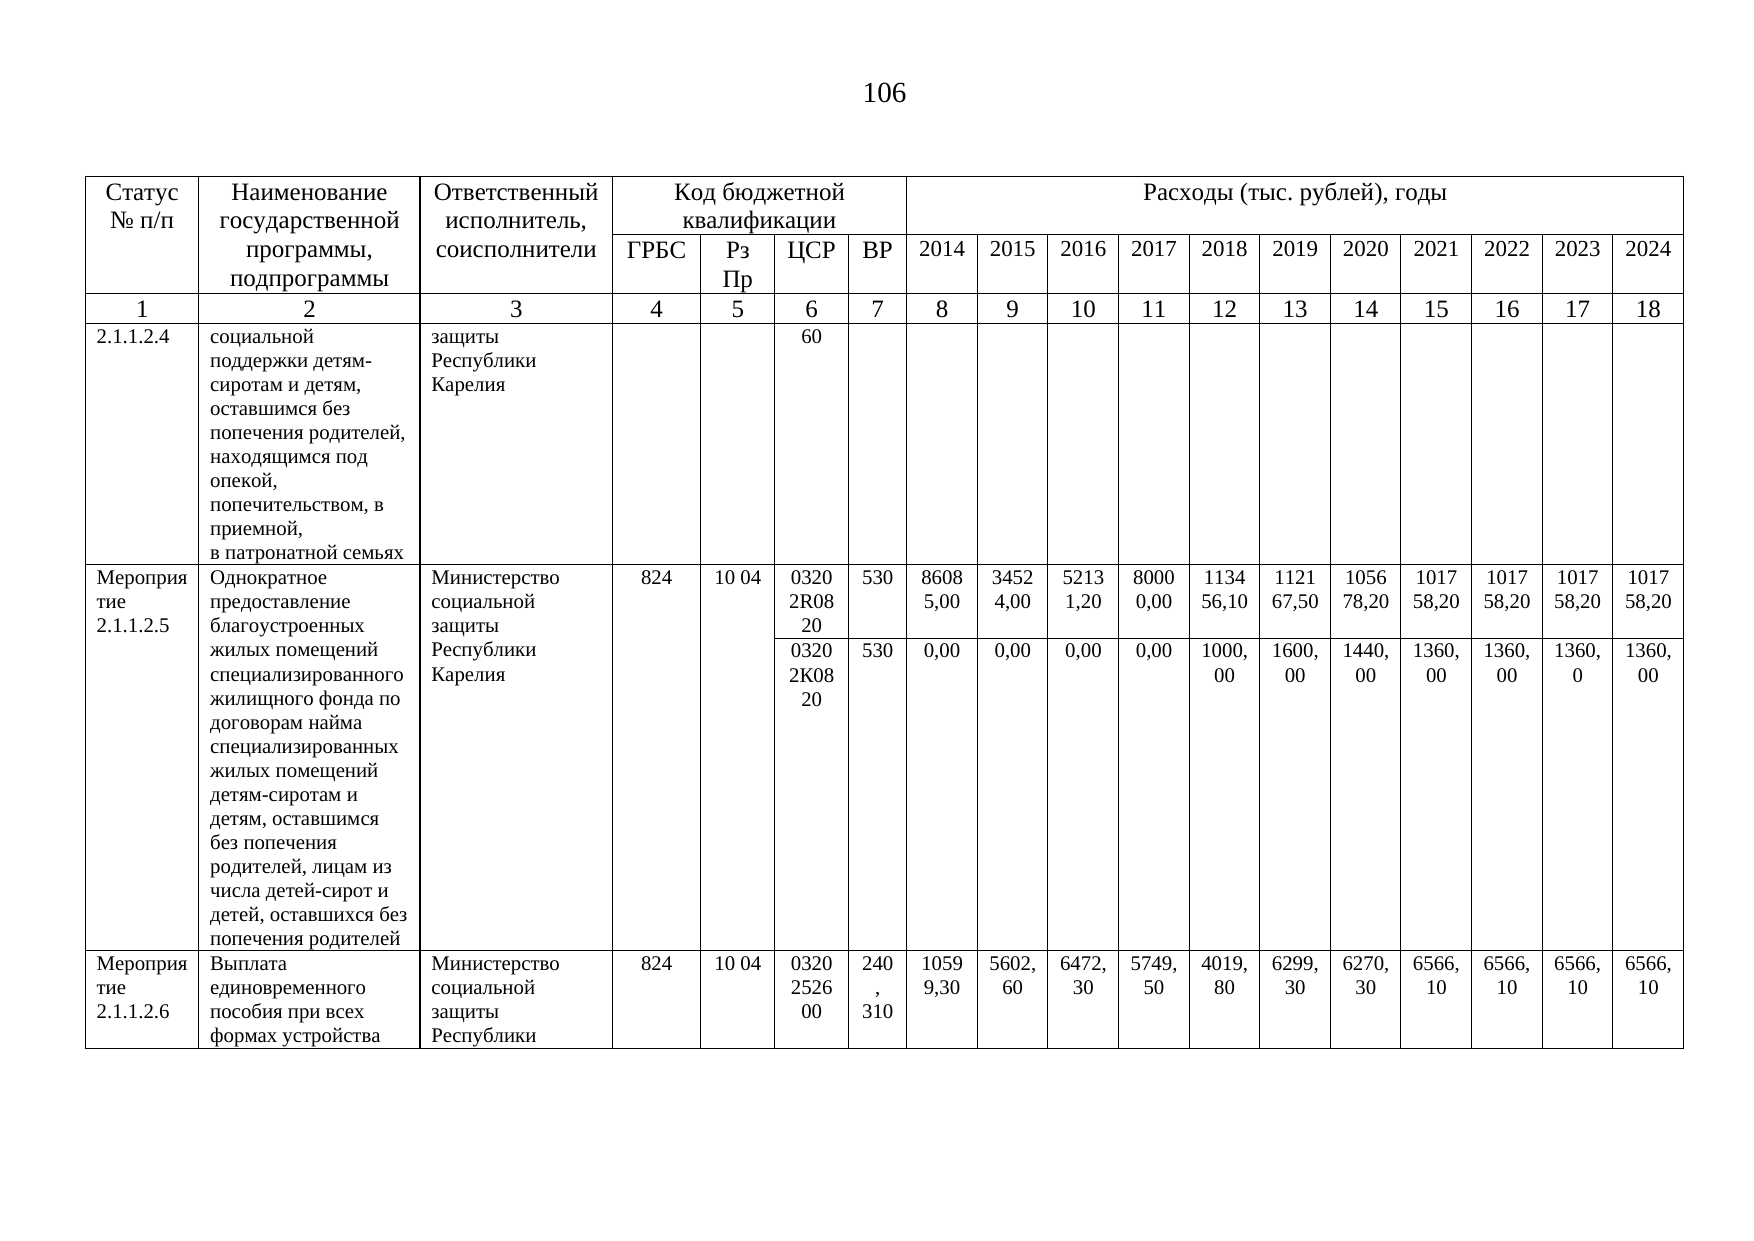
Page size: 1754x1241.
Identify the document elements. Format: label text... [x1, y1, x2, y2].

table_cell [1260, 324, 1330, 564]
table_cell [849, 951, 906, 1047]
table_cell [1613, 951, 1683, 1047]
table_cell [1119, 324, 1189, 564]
table_cell ГРБС [613, 235, 700, 293]
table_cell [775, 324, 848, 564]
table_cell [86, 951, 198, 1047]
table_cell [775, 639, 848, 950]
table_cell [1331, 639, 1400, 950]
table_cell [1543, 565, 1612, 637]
table_cell 9 [978, 294, 1047, 322]
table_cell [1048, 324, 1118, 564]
table_cell 2020 [1331, 235, 1400, 293]
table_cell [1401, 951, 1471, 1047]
table_cell 2024 [1613, 235, 1683, 293]
table_cell 5 [701, 294, 774, 322]
table_cell 16 [1472, 294, 1542, 322]
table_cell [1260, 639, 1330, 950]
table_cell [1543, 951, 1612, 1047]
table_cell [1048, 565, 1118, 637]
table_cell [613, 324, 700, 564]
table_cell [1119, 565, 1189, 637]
table_cell 2021 [1401, 235, 1471, 293]
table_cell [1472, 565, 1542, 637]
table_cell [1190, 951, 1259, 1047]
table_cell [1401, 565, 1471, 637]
table_cell 13 [1260, 294, 1330, 322]
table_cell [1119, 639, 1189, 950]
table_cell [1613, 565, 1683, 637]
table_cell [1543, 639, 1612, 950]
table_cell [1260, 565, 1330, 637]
table_cell 4 [613, 294, 700, 322]
table_cell 2014 [907, 235, 977, 293]
table_header Наименование государственной программы, подпрограммы государственной программы, ведомственной, региональной, долгосрочной целевой программы, основных мероприятий и мероприятий [199, 177, 419, 293]
table_cell 8 [907, 294, 977, 322]
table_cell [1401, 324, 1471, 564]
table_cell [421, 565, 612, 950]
table_cell 2019 [1260, 235, 1330, 293]
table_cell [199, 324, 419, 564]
table_cell 2022 [1472, 235, 1542, 293]
table_header Расходы (тыс. рублей), годы [907, 177, 1683, 234]
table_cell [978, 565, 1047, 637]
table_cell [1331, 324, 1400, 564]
table_cell 2017 [1119, 235, 1189, 293]
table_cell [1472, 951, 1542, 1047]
table_cell 3 [421, 294, 612, 322]
table_header Ответственный исполнитель, соисполнители [421, 177, 612, 293]
table_header Код бюджетной квалификации [613, 177, 906, 234]
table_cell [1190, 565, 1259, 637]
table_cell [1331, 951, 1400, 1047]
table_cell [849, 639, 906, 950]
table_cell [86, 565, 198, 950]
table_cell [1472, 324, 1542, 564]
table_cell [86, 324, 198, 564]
table_cell 12 [1190, 294, 1259, 322]
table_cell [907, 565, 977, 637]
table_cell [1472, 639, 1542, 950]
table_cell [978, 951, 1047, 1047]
table_header Статус № п/п [86, 177, 198, 293]
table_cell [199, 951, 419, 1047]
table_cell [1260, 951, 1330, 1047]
table_cell 2016 [1048, 235, 1118, 293]
table_cell 14 [1331, 294, 1400, 322]
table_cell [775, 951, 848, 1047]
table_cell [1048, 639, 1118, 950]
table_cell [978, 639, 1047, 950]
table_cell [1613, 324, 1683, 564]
table_cell Рз Пр [701, 235, 774, 293]
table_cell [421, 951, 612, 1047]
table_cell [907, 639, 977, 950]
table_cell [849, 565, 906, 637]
table_cell 11 [1119, 294, 1189, 322]
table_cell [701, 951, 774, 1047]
table_cell 7 [849, 294, 906, 322]
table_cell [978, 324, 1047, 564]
table_cell ЦСР [775, 235, 848, 293]
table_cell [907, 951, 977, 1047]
table_cell 18 [1613, 294, 1683, 322]
table_cell 15 [1401, 294, 1471, 322]
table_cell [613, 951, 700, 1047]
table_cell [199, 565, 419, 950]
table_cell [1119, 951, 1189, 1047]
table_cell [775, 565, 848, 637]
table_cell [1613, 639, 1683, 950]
table_cell 2018 [1190, 235, 1259, 293]
table_cell 2023 [1543, 235, 1612, 293]
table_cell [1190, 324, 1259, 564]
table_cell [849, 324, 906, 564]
table_cell 2 [199, 294, 419, 322]
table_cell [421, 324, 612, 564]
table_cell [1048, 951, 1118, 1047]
table_cell 10 [1048, 294, 1118, 322]
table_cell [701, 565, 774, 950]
table_cell 2015 [978, 235, 1047, 293]
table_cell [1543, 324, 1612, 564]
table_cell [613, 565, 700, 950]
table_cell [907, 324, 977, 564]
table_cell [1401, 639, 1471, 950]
table_cell 6 [775, 294, 848, 322]
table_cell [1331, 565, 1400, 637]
table_cell 1 [86, 294, 198, 322]
table_cell 17 [1543, 294, 1612, 322]
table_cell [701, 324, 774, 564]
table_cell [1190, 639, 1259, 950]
table_cell ВР [849, 235, 906, 293]
